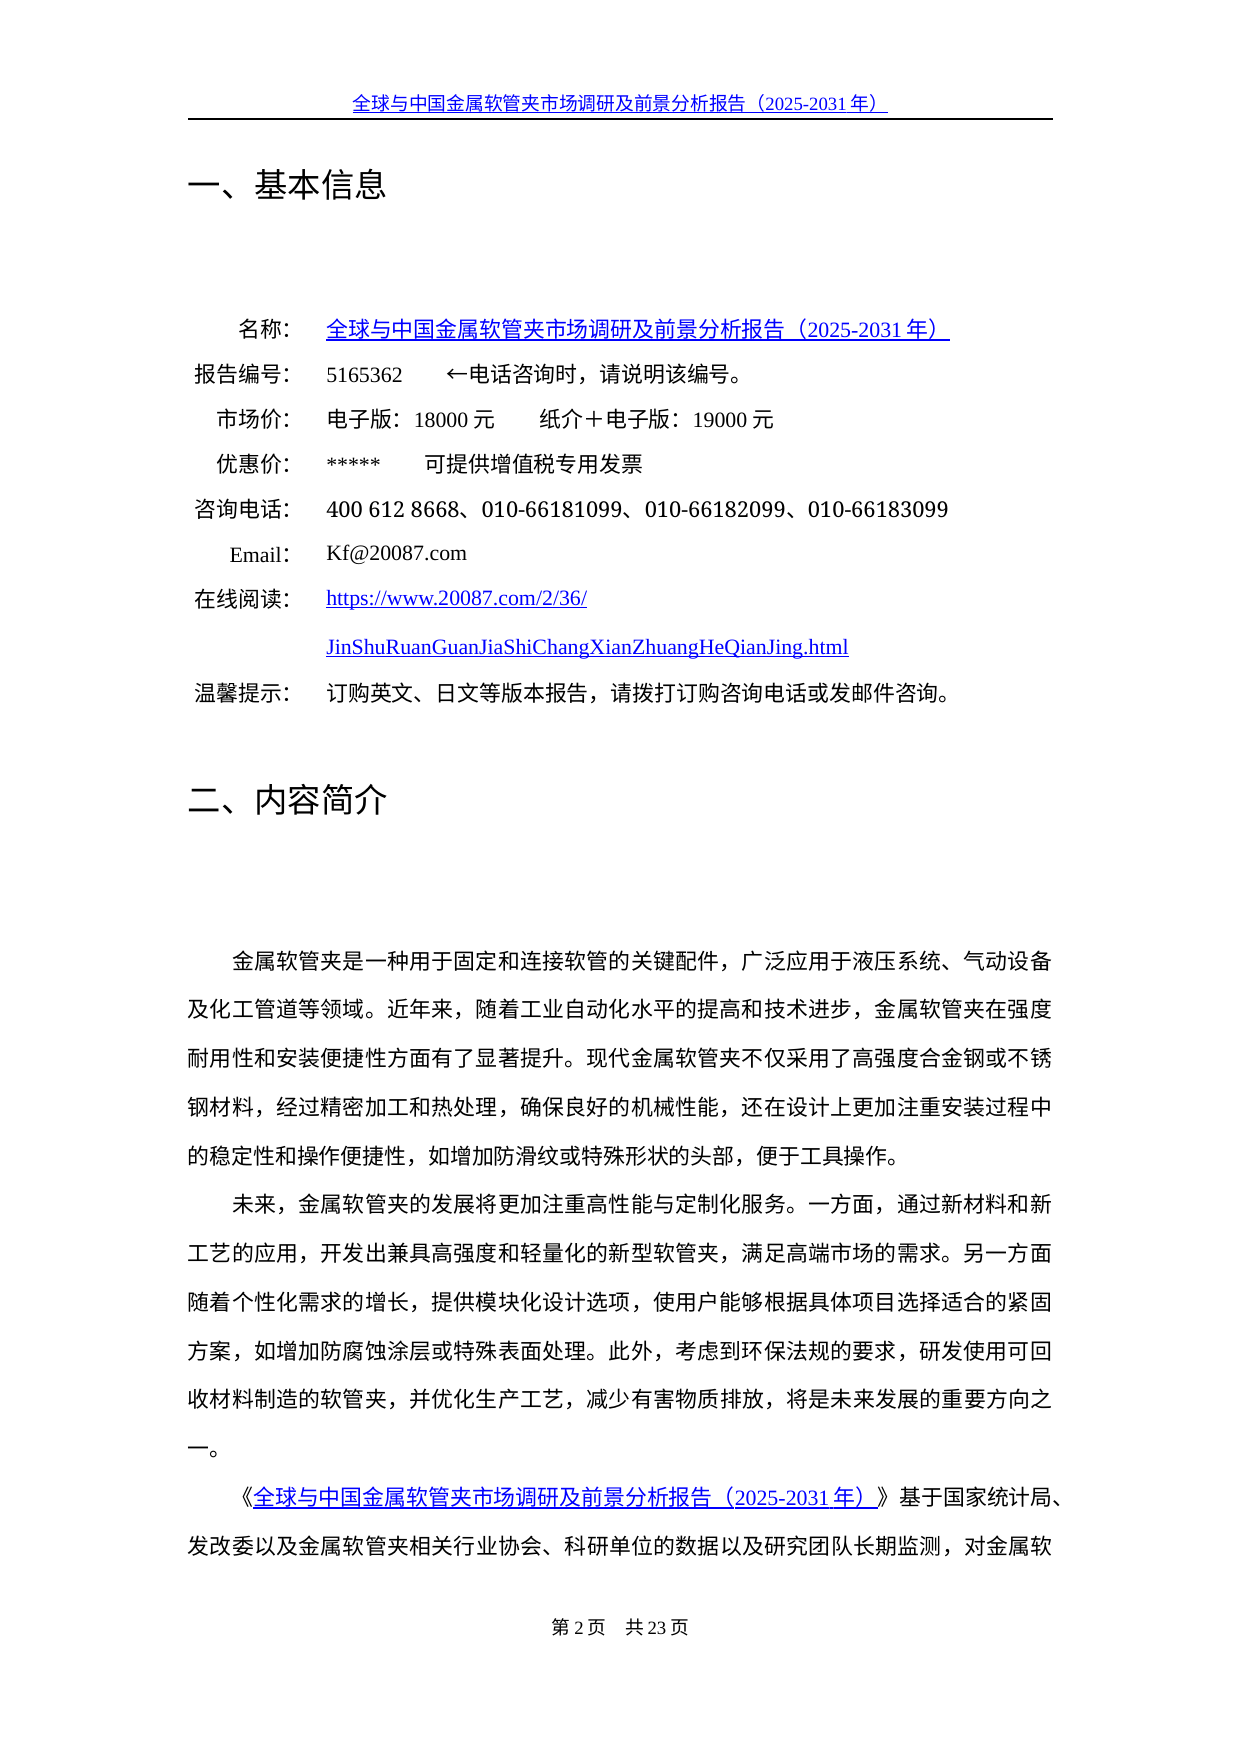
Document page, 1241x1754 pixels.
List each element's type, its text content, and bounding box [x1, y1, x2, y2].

table_cell Kf@20087.com [315, 537, 1073, 582]
table_cell 在线阅读： [167, 582, 315, 675]
table_cell 优惠价： [167, 447, 315, 492]
table_cell 咨询电话： [167, 492, 315, 537]
table_cell 订购英文、日文等版本报告，请拨打订购咨询电话或发邮件咨询。 [315, 675, 1073, 720]
title 二、内容简介 [187, 766, 1053, 831]
table_cell [315, 582, 1073, 675]
table_header 全球与中国金属软管夹市场调研及前景分析报告（2025-2031年） [315, 312, 1073, 357]
table_cell ***** 可提供增值税专用发票 [315, 447, 1073, 492]
table_cell 400 612 8668、010-66181099、010-66182099、010-66183099 [315, 492, 1073, 537]
table_cell 5165362 ←电话咨询时，请说明该编号。 [315, 357, 1073, 402]
table_cell 电子版：18000 元 纸介＋电子版：19000 元 [315, 402, 1073, 447]
table_cell 市场价： [167, 402, 315, 447]
table_cell Email： [167, 537, 315, 582]
title 一、基本信息 [187, 150, 1053, 215]
table_header 名称： [167, 312, 315, 357]
table_cell 温馨提示： [167, 675, 315, 720]
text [187, 943, 1053, 1561]
table_cell 报告编号： [167, 357, 315, 402]
